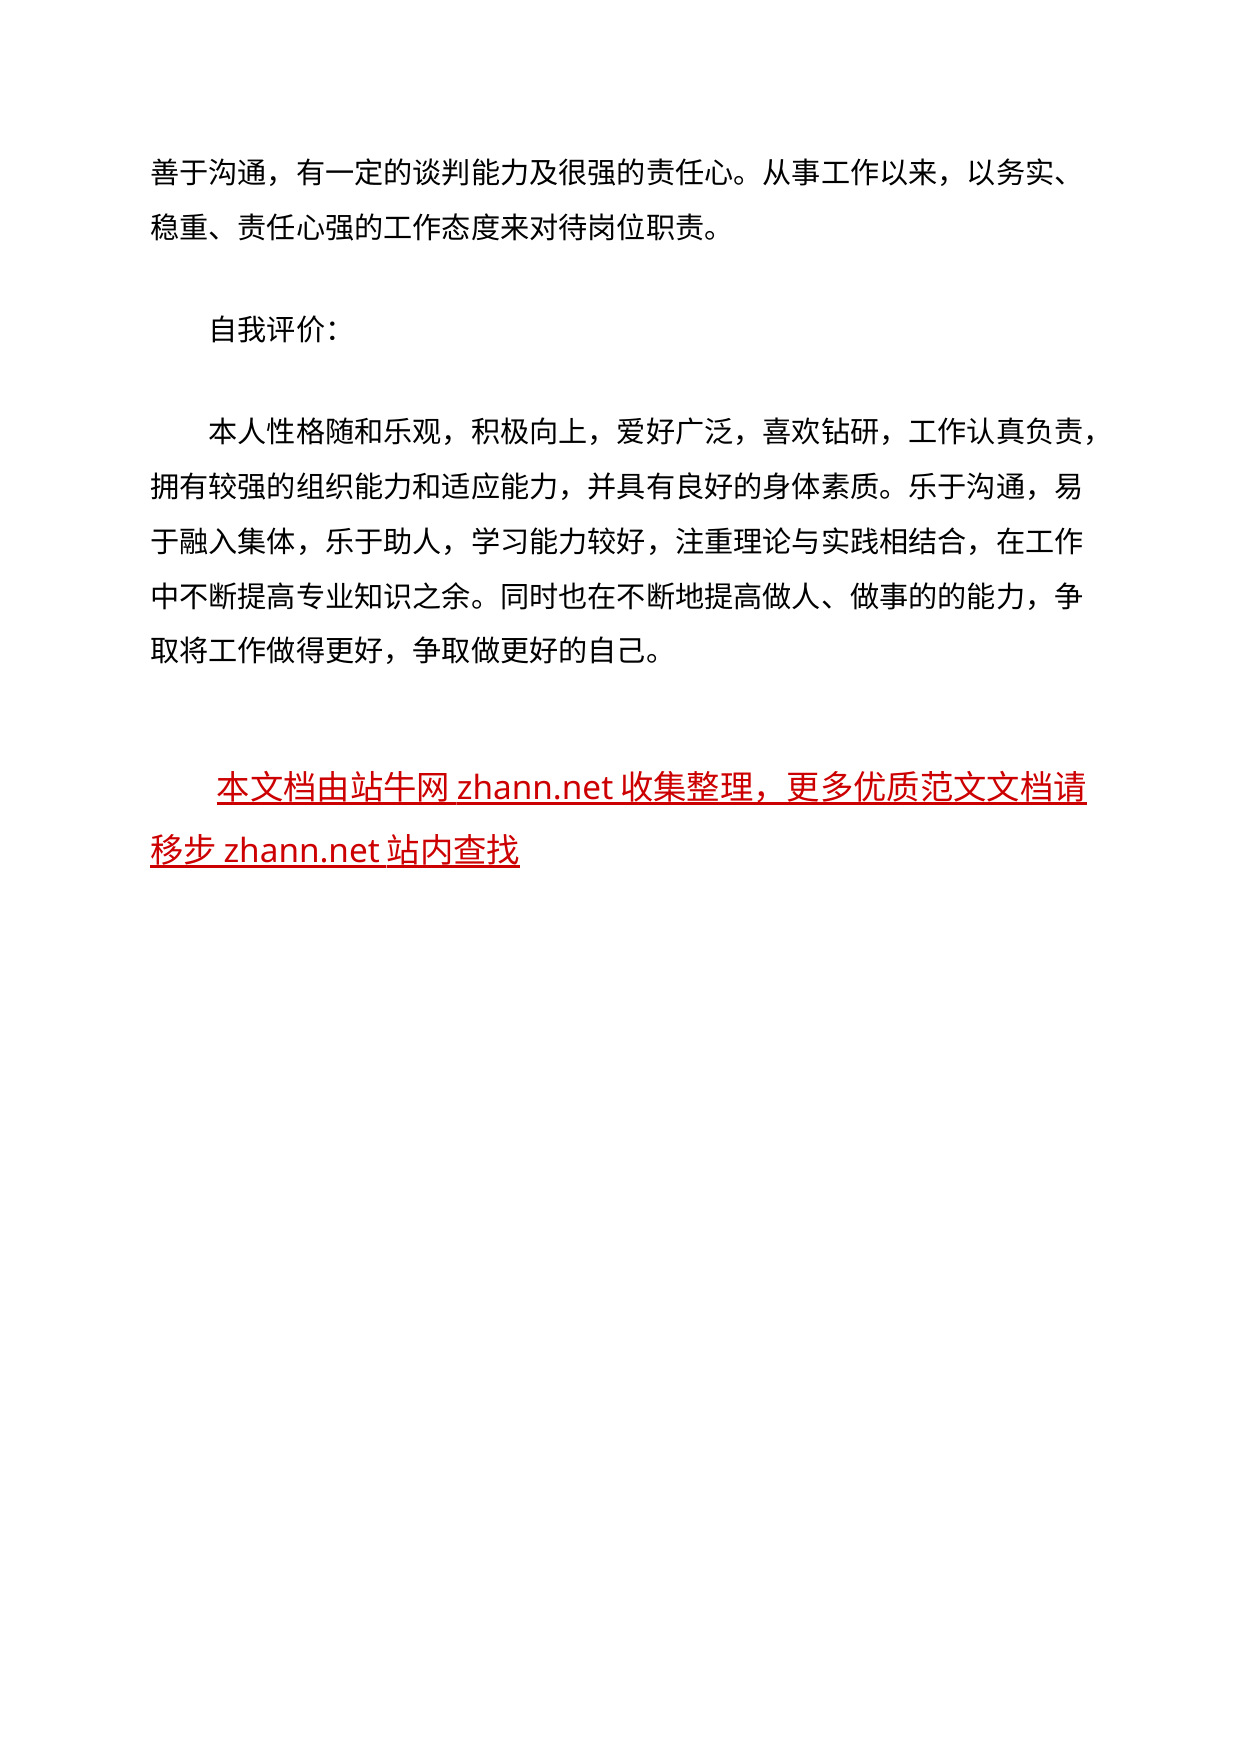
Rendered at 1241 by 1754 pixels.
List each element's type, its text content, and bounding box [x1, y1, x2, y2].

text 本人性格随和乐观，积极向上，爱好广泛，喜欢钻研，工作认真负责，拥有较强的组织能力和适应能力，并具有良好的身体素质。乐于沟通，易于融入集体，乐于助人，学习能力较好，注重理论与实践相结合，在工作中不断提高专业知识之余。同时也在不断地提高做人、做事的的能力，争取将工作做得更好，争取做更好的自己。 [150, 408, 1090, 670]
text 自我评价： [150, 307, 1090, 349]
text 本文档由站牛网zhann.net收集整理，更多优质范文文档请移步zhann.net站内查找 [150, 761, 1090, 872]
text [150, 150, 1090, 247]
